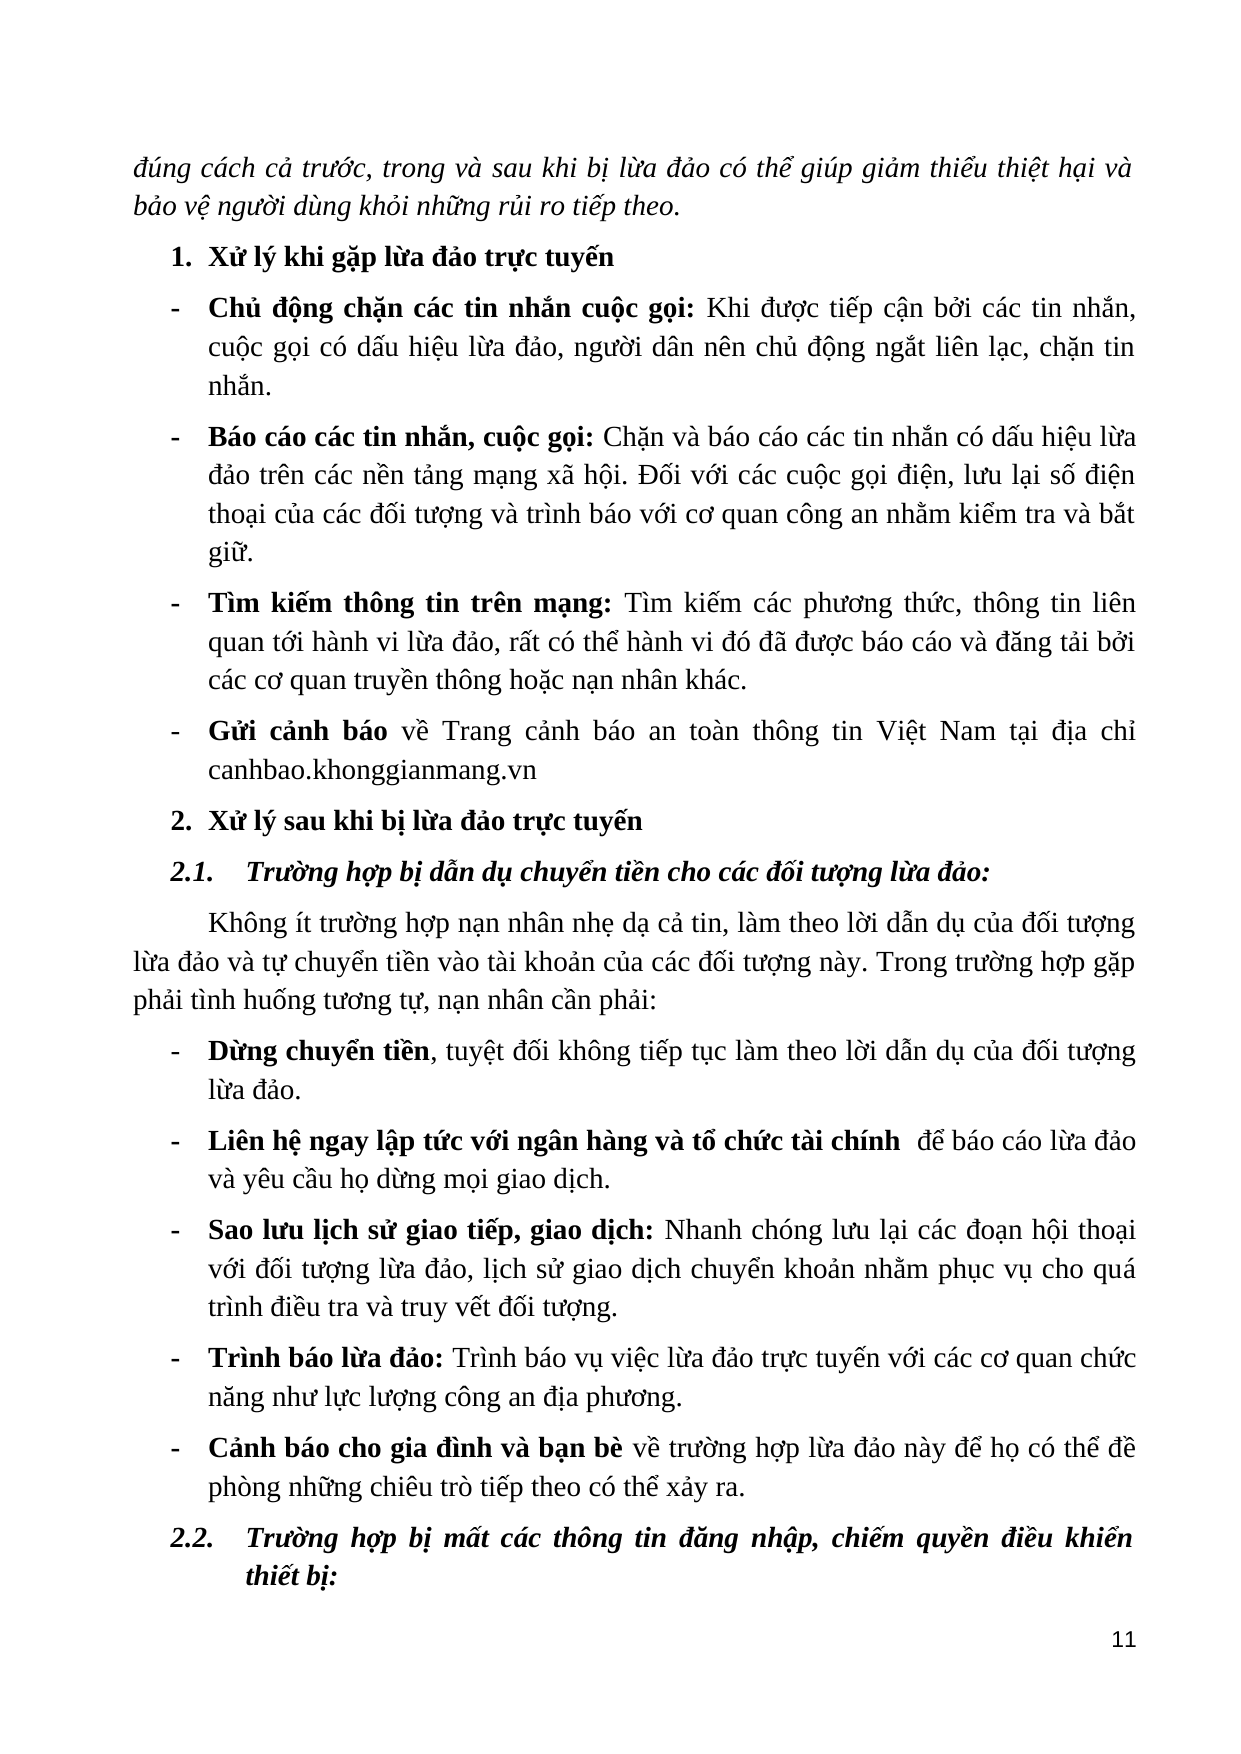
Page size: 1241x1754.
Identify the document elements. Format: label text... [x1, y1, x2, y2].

list Trường hợp bị dẫn dụ chuyển tiền cho các đối tượng lừa đảo: [170, 854, 1137, 888]
list Gửi cảnh báo về Trang cảnh báo an toàn thông tin Việt Nam tại địa chỉ canhbao.khonggianmang.vn [170, 713, 1137, 786]
text Không ít trường hợp nạn nhân nhẹ dạ cả tin, làm theo lời dẫn dụ của đối tượng lừa đảo và tự chuyển tiền vào tài khoản của các đối tượng này. Trong trường hợp gặp phải tình huống tương tự, nạn nhân cần phải: [133, 905, 1137, 1016]
list Cảnh báo cho gia đình và bạn bè về trường hợp lừa đảo này để họ có thể đề phòng những chiêu trò tiếp theo có thể xảy ra. [170, 1430, 1137, 1502]
subtitle Xử lý sau khi bị lừa đảo trực tuyến [170, 803, 1137, 837]
subtitle Xử lý khi gặp lừa đảo trực tuyến [170, 239, 1137, 273]
list Trường hợp bị mất các thông tin đăng nhập, chiếm quyền điều khiển thiết bị: [170, 1520, 1137, 1592]
list Tìm kiếm thông tin trên mạng: Tìm kiếm các phương thức, thông tin liên quan tới hành vi lừa đảo, rất có thể hành vi đó đã được báo cáo và đăng tải bởi các cơ quan truyền thông hoặc nạn nhân khác. [170, 585, 1137, 696]
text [133, 150, 1137, 222]
list Báo cáo các tin nhắn, cuộc gọi: Chặn và báo cáo các tin nhắn có dấu hiệu lừa đảo trên các nền tảng mạng xã hội. Đối với các cuộc gọi điện, lưu lại số điện thoại của các đối tượng và trình báo với cơ quan công an nhằm kiểm tra và bắt giữ. [170, 419, 1137, 568]
list Trình báo lừa đảo: Trình báo vụ việc lừa đảo trực tuyến với các cơ quan chức năng như lực lượng công an địa phương. [170, 1341, 1137, 1413]
list Chủ động chặn các tin nhắn cuộc gọi: Khi được tiếp cận bởi các tin nhắn, cuộc gọi có dấu hiệu lừa đảo, người dân nên chủ động ngắt liên lạc, chặn tin nhắn. [170, 291, 1137, 401]
list Sao lưu lịch sử giao tiếp, giao dịch: Nhanh chóng lưu lại các đoạn hội thoại với đối tượng lừa đảo, lịch sử giao dịch chuyển khoản nhằm phục vụ cho quá trình điều tra và truy vết đối tượng. [170, 1212, 1137, 1323]
list Dừng chuyển tiền, tuyệt đối không tiếp tục làm theo lời dẫn dụ của đối tượng lừa đảo. [170, 1033, 1137, 1105]
list Liên hệ ngay lập tức với ngân hàng và tổ chức tài chính để báo cáo lừa đảo và yêu cầu họ dừng mọi giao dịch. [170, 1123, 1137, 1195]
